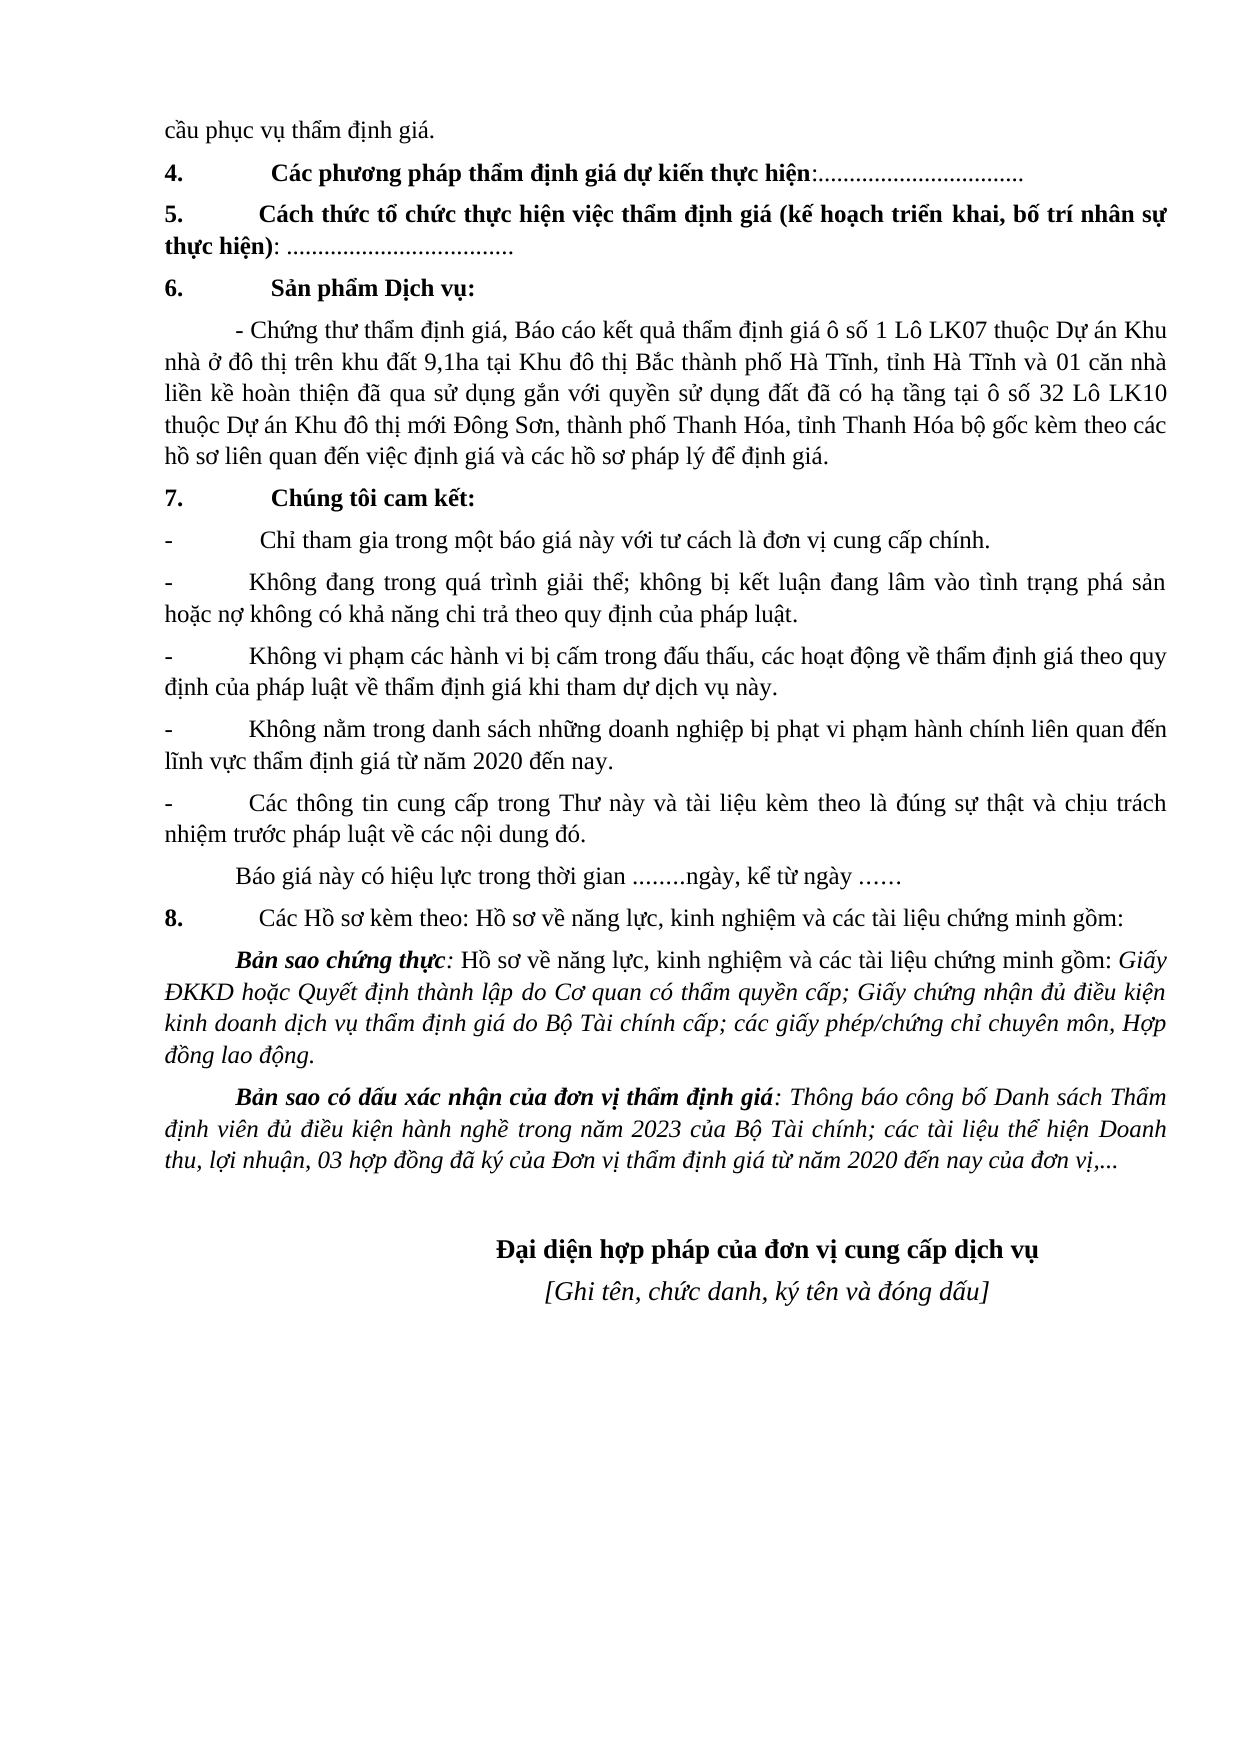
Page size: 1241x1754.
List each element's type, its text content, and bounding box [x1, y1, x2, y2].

text Bản sao có dấu xác nhận của đơn vị thẩm định giá: Thông báo công bố Danh sách Thẩm định viên đủ điều kiện hành nghề trong năm 2023 của Bộ Tài chính; các tài liệu thể hiện Doanh thu, lợi nhuận, 03 hợp đồng đã ký của Đơn vị thẩm định giá từ năm 2020 đến nay của đơn vị,... [164, 1082, 1167, 1174]
list Chỉ tham gia trong một báo giá này với tư cách là đơn vị cung cấp chính. [164, 525, 1167, 554]
text Bản sao chứng thực: Hồ sơ về năng lực, kinh nghiệm và các tài liệu chứng minh gồm: Giấy ĐKKD hoặc Quyết định thành lập do Cơ quan có thẩm quyền cấp; Giấy chứng nhận đủ điều kiện kinh doanh dịch vụ thẩm định giá do Bộ Tài chính cấp; các giấy phép/chứng chỉ chuyên môn, Hợp đồng lao động. [164, 945, 1167, 1069]
list Không vi phạm các hành vi bị cấm trong đấu thấu, các hoạt động về thẩm định giá theo quy định của pháp luật về thẩm định giá khi tham dự dịch vụ này. [164, 641, 1167, 701]
list Các Hồ sơ kèm theo: Hồ sơ về năng lực, kinh nghiệm và các tài liệu chứng minh gồm: [164, 903, 1167, 932]
text - Chứng thư thẩm định giá, Báo cáo kết quả thẩm định giá ô số 1 Lô LK07 thuộc Dự án Khu nhà ở đô thị trên khu đất 9,1ha tại Khu đô thị Bắc thành phố Hà Tĩnh, tỉnh Hà Tĩnh và 01 căn nhà liền kề hoàn thiện đã qua sử dụng gắn với quyền sử dụng đất đã có hạ tầng tại ô số 32 Lô LK10 thuộc Dự án Khu đô thị mới Đông Sơn, thành phố Thanh Hóa, tỉnh Thanh Hóa bộ gốc kèm theo các hồ sơ liên quan đến việc định giá và các hồ sơ pháp lý để định giá. [164, 315, 1167, 470]
list Không nằm trong danh sách những doanh nghiệp bị phạt vi phạm hành chính liên quan đến lĩnh vực thẩm định giá từ năm 2020 đến nay. [164, 714, 1167, 775]
text Báo giá này có hiệu lực trong thời gian ngày, kể từ ngày [164, 861, 1167, 890]
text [164, 116, 1167, 144]
list Không đang trong quá trình giải thể; không bị kết luận đang lâm vào tình trạng phá sản hoặc nợ không có khả năng chi trả theo quy định của pháp luật. [164, 567, 1167, 628]
list Chúng tôi cam kết: [164, 483, 1167, 512]
list Cách thức tổ chức thực hiện việc thẩm định giá (kế hoạch triển khai, bố trí nhân sự thực hiện): [164, 199, 1167, 260]
list Sản phẩm Dịch vụ: [164, 273, 1167, 302]
subtitle Đại diện hợp pháp của đơn vị cung cấp dịch vụ [496, 1233, 1167, 1264]
list Các thông tin cung cấp trong Thư này và tài liệu kèm theo là đúng sự thật và chịu trách nhiệm trước pháp luật về các nội dung đó. [164, 788, 1167, 848]
list Các phương pháp thẩm định giá dự kiến thực hiện: [164, 158, 1167, 186]
text [Ghi tên, chức danh, ký tên và đóng dấu] [543, 1274, 1167, 1306]
